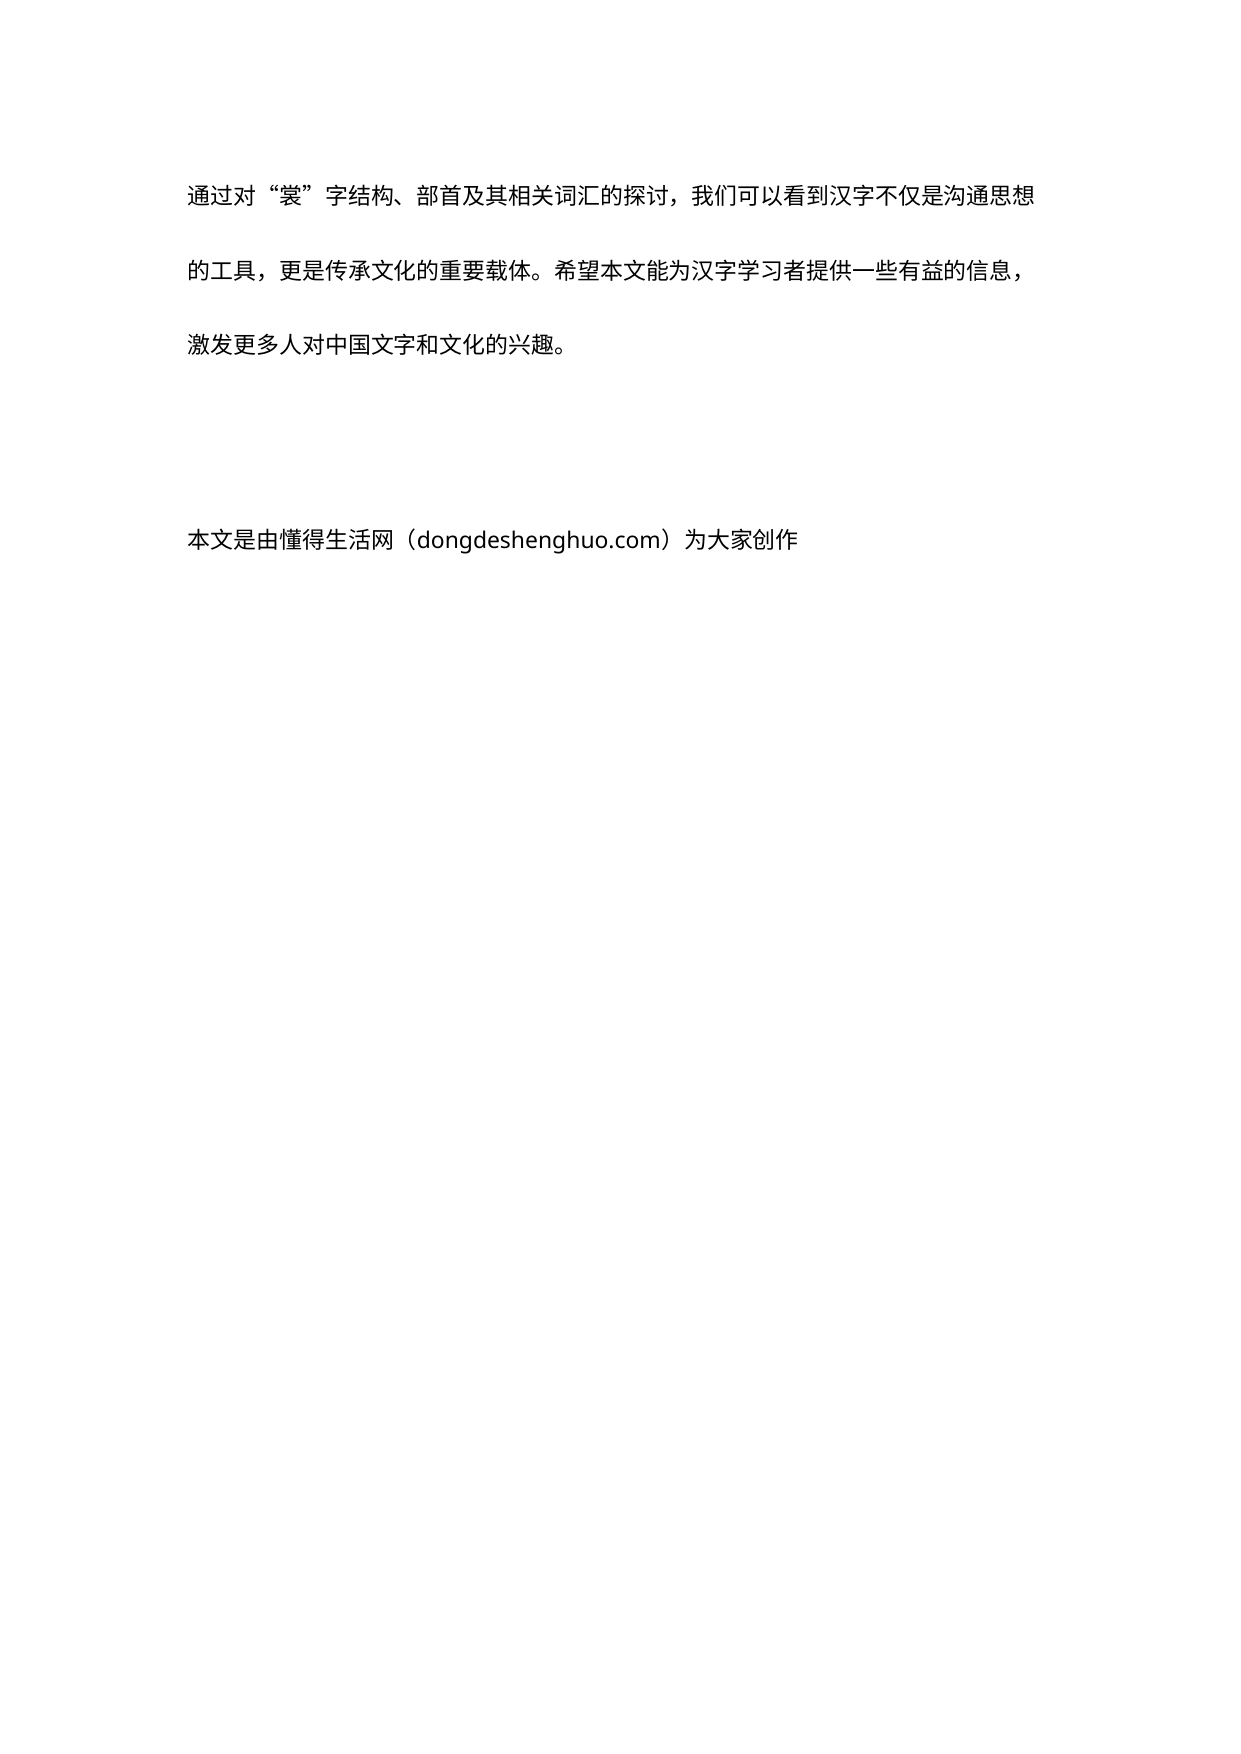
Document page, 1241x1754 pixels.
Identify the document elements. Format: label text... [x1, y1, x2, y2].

text 本文是由懂得生活网（dongdeshenghuo.com）为大家创作 [187, 506, 1053, 571]
text 通过对“裳”字结构、部首及其相关词汇的探讨，我们可以看到汉字不仅是沟通思想的工具，更是传承文化的重要载体。希望本文能为汉字学习者提供一些有益的信息，激发更多人对中国文字和文化的兴趣。 [187, 162, 1053, 376]
